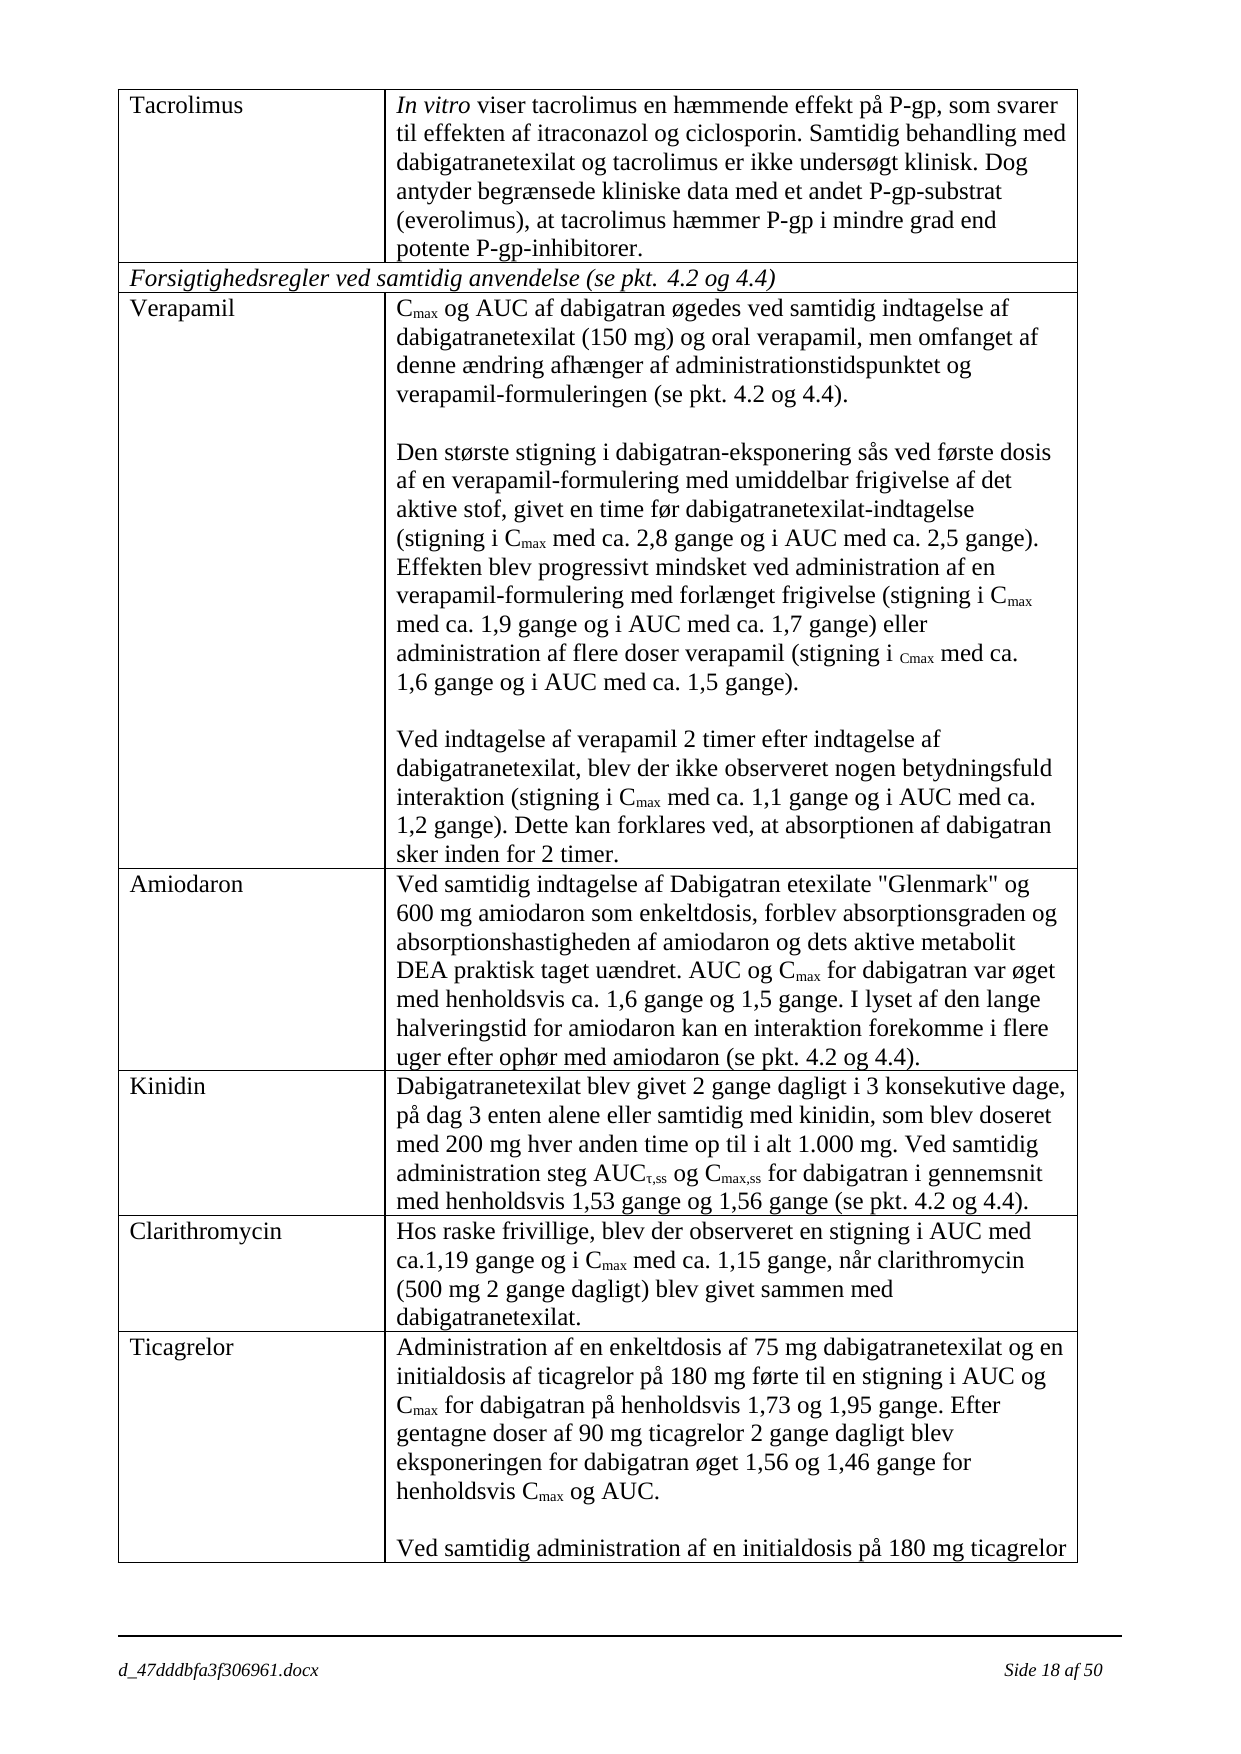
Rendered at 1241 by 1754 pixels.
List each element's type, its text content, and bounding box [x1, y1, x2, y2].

table_cell Hos raske frivillige, blev der observeret en stigning i AUC med ca.1,19 gange og i Cmax med ca. 1,15 gange, når clarithromycin (500 mg 2 gange dagligt) blev givet sammen med dabigatranetexilat. [386, 1216, 1077, 1331]
table_cell Clarithromycin [119, 1216, 384, 1331]
table_cell Dabigatranetexilat blev givet 2 gange dagligt i 3 konsekutive dage, på dag 3 enten alene eller samtidig med kinidin, som blev doseret med 200 mg hver anden time op til i alt 1.000 mg. Ved samtidig administration steg AUCτ,ss og Cmax,ss for dabigatran i gennemsnit med henholdsvis 1,53 gange og 1,56 gange (se pkt. 4.2 og 4.4). [386, 1071, 1077, 1215]
table_cell Forsigtighedsregler ved samtidig anvendelse (se pkt. 4.2 og 4.4) [119, 263, 1077, 292]
table_cell Ticagrelor [119, 1332, 384, 1562]
table_cell Kinidin [119, 1071, 384, 1215]
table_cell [386, 1332, 1077, 1562]
table_cell Verapamil [119, 293, 384, 868]
table_cell Cmax og AUC af dabigatran øgedes ved samtidig indtagelse af dabigatranetexilat (150 mg) og oral verapamil, men omfanget af denne ændring afhænger af administrationstidspunktet og verapamil-formuleringen (se pkt. 4.2 og 4.4). Den største stigning i dabigatran-eksponering sås ved første dosis af en verapamil-formulering med umiddelbar frigivelse af det aktive stof, givet en time før dabigatranetexilat-indtagelse (stigning i Cmax med ca. 2,8 gange og i AUC med ca. 2,5 gange). Effekten blev progressivt mindsket ved administration af en verapamil-formulering med forlænget frigivelse (stigning i Cmax med ca. 1,9 gange og i AUC med ca. 1,7 gange) eller administration af flere doser verapamil (stigning i Cmax med ca. 1,6 gange og i AUC med ca. 1,5 gange). Ved indtagelse af verapamil 2 timer efter indtagelse af dabigatranetexilat, blev der ikke observeret nogen betydningsfuld interaktion (stigning i Cmax med ca. 1,1 gange og i AUC med ca. 1,2 gange). Dette kan forklares ved, at absorptionen af dabigatran sker inden for 2 timer. [386, 293, 1077, 868]
table_cell Ved samtidig indtagelse af Dabigatran etexilate "Glenmark" og 600 mg amiodaron som enkeltdosis, forblev absorptionsgraden og absorptionshastigheden af amiodaron og dets aktive metabolit DEA praktisk taget uændret. AUC og Cmax for dabigatran var øget med henholdsvis ca. 1,6 gange og 1,5 gange. I lyset af den lange halveringstid for amiodaron kan en interaktion forekomme i flere uger efter ophør med amiodaron (se pkt. 4.2 og 4.4). [386, 869, 1077, 1070]
table_cell Tacrolimus [119, 90, 384, 262]
table_cell In vitro viser tacrolimus en hæmmende effekt på P-gp, som svarer til effekten af itraconazol og ciclosporin. Samtidig behandling med dabigatranetexilat og tacrolimus er ikke undersøgt klinisk. Dog antyder begrænsede kliniske data med et andet P-gp-substrat (everolimus), at tacrolimus hæmmer P-gp i mindre grad end potente P-gp-inhibitorer. [386, 90, 1077, 262]
table_cell Amiodaron [119, 869, 384, 1070]
